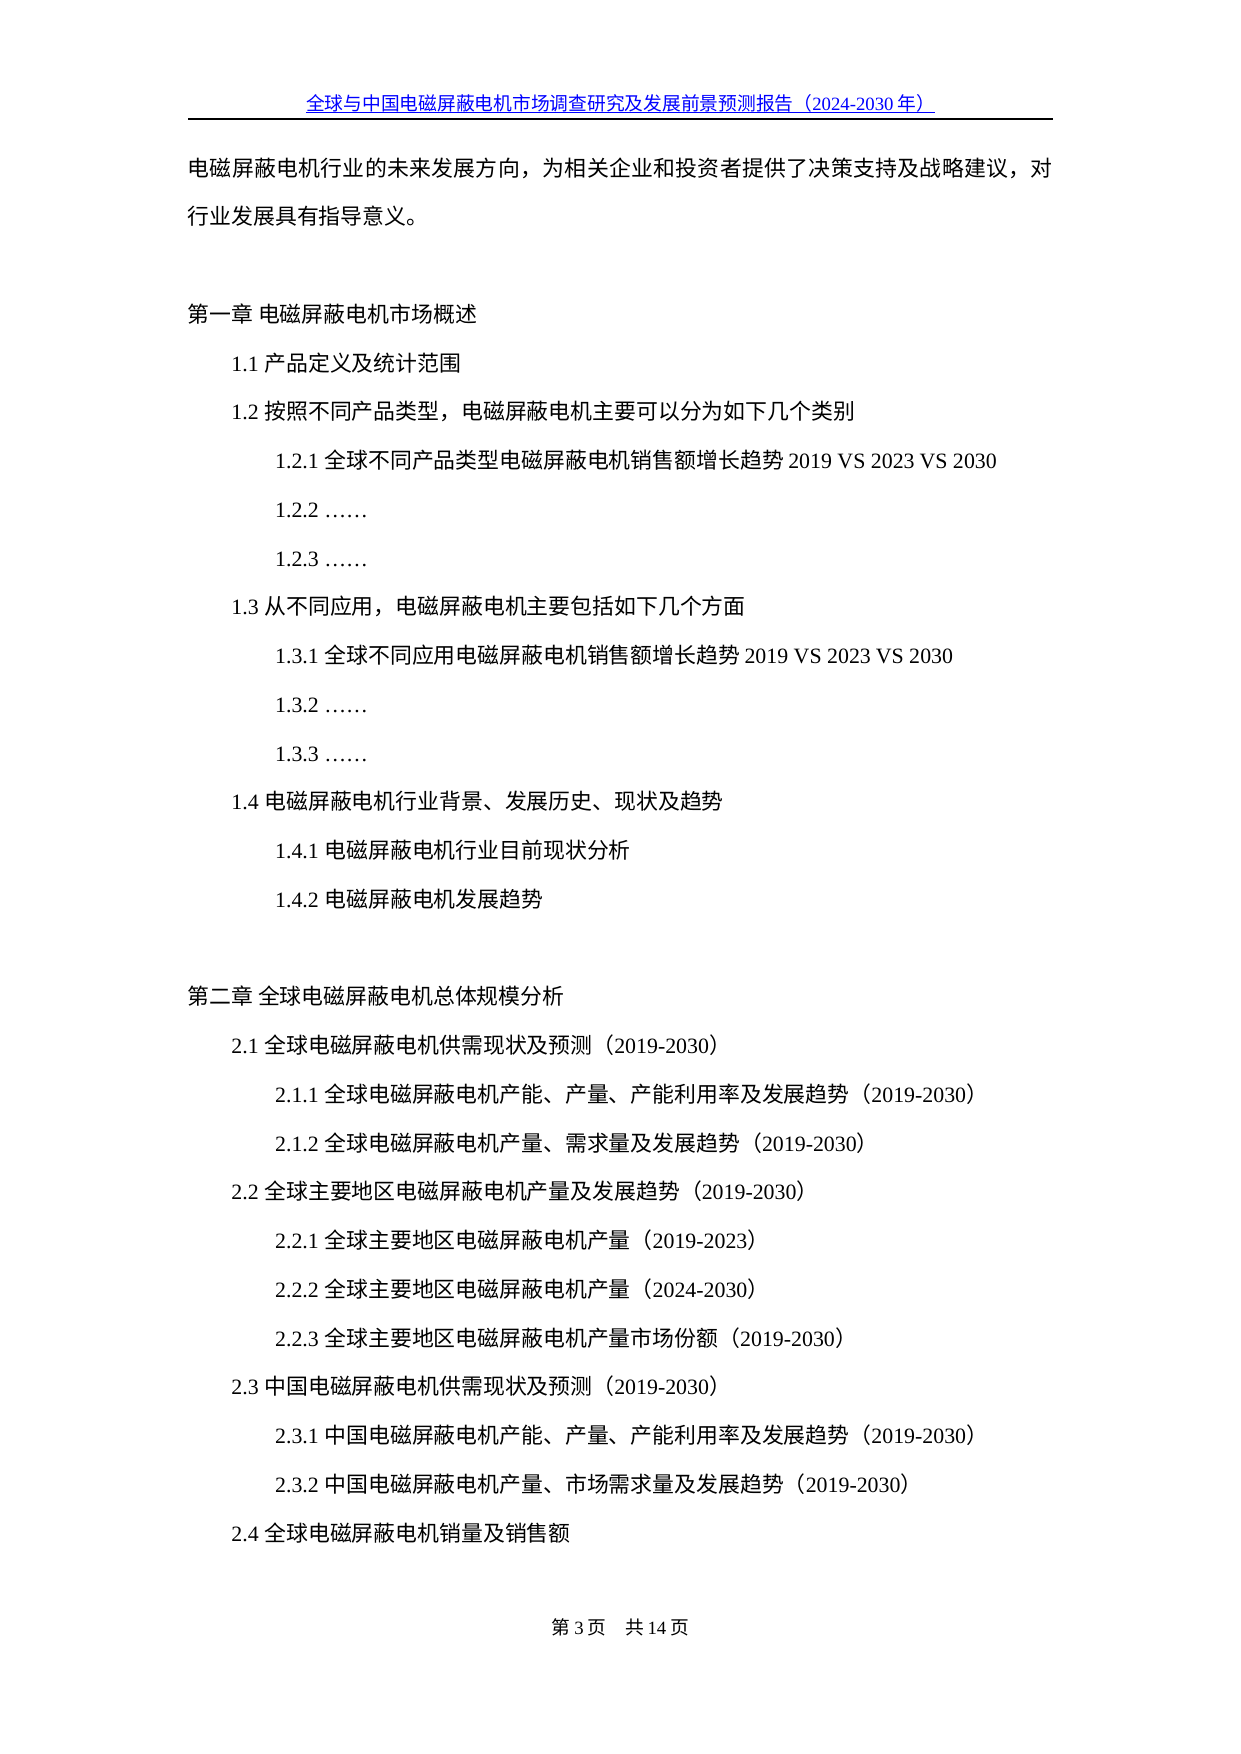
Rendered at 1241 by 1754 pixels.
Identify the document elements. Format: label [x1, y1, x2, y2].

text [187, 150, 1053, 1548]
